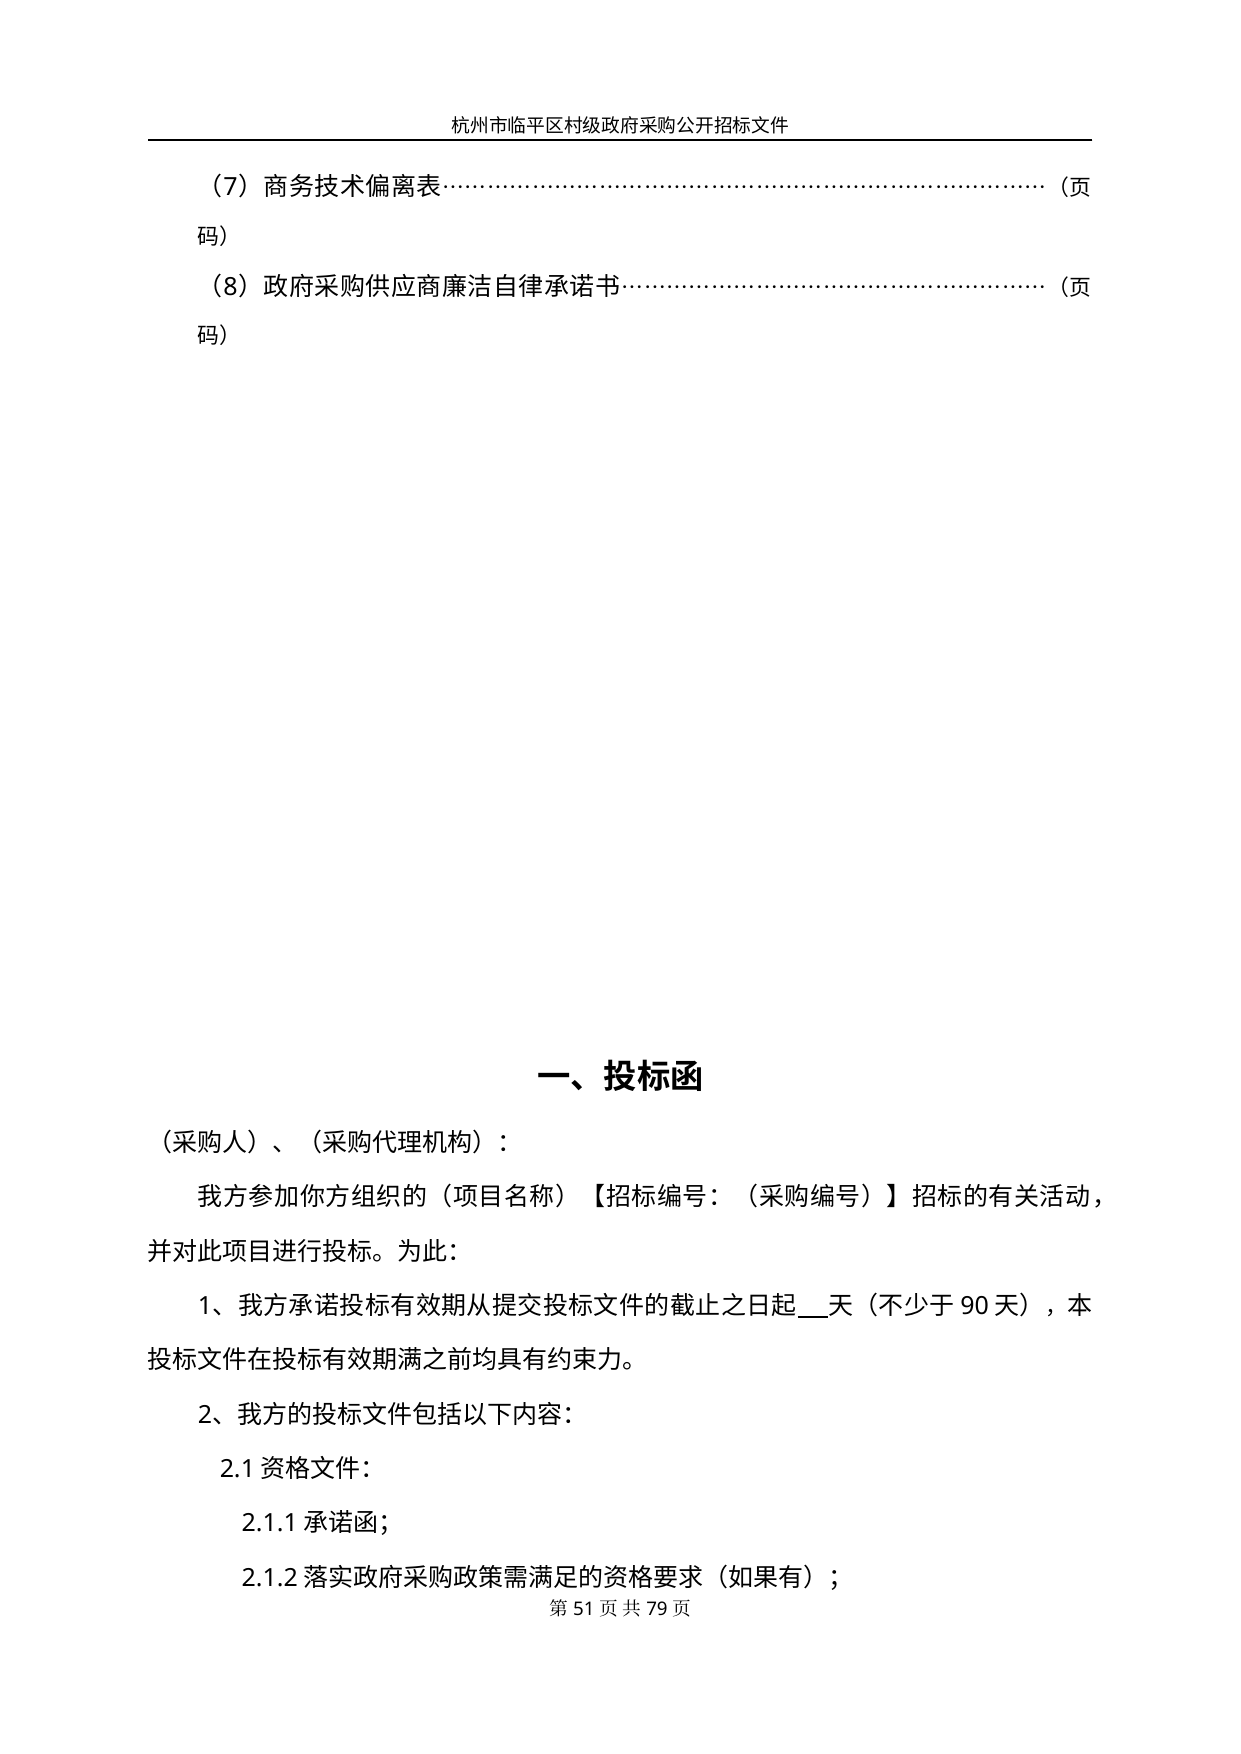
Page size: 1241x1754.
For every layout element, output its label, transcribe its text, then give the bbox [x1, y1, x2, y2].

text 2.1.1承诺函； [191, 1503, 1092, 1539]
text （7）商务技术偏离表………………………………………………………………………（页码） [198, 167, 1092, 250]
text 1、我方承诺投标有效期从提交投标文件的截止之日起 天（不少于90天），本投标文件在投标有效期满之前均具有约束力。 [148, 1285, 1092, 1376]
text 2.1资格文件： [169, 1448, 1092, 1485]
text 2、我方的投标文件包括以下内容： [148, 1394, 1092, 1430]
text （采购人）、（采购代理机构）： [148, 1122, 1092, 1158]
text 我方参加你方组织的（项目名称）【招标编号：（采购编号）】招标的有关活动，并对此项目进行投标。为此： [148, 1177, 1092, 1267]
text （8）政府采购供应商廉洁自律承诺书…………………………………………………（页码） [198, 266, 1092, 350]
text 2.1.2落实政府采购政策需满足的资格要求（如果有）； [191, 1557, 1092, 1593]
text 一、投标函 [148, 1050, 1092, 1098]
